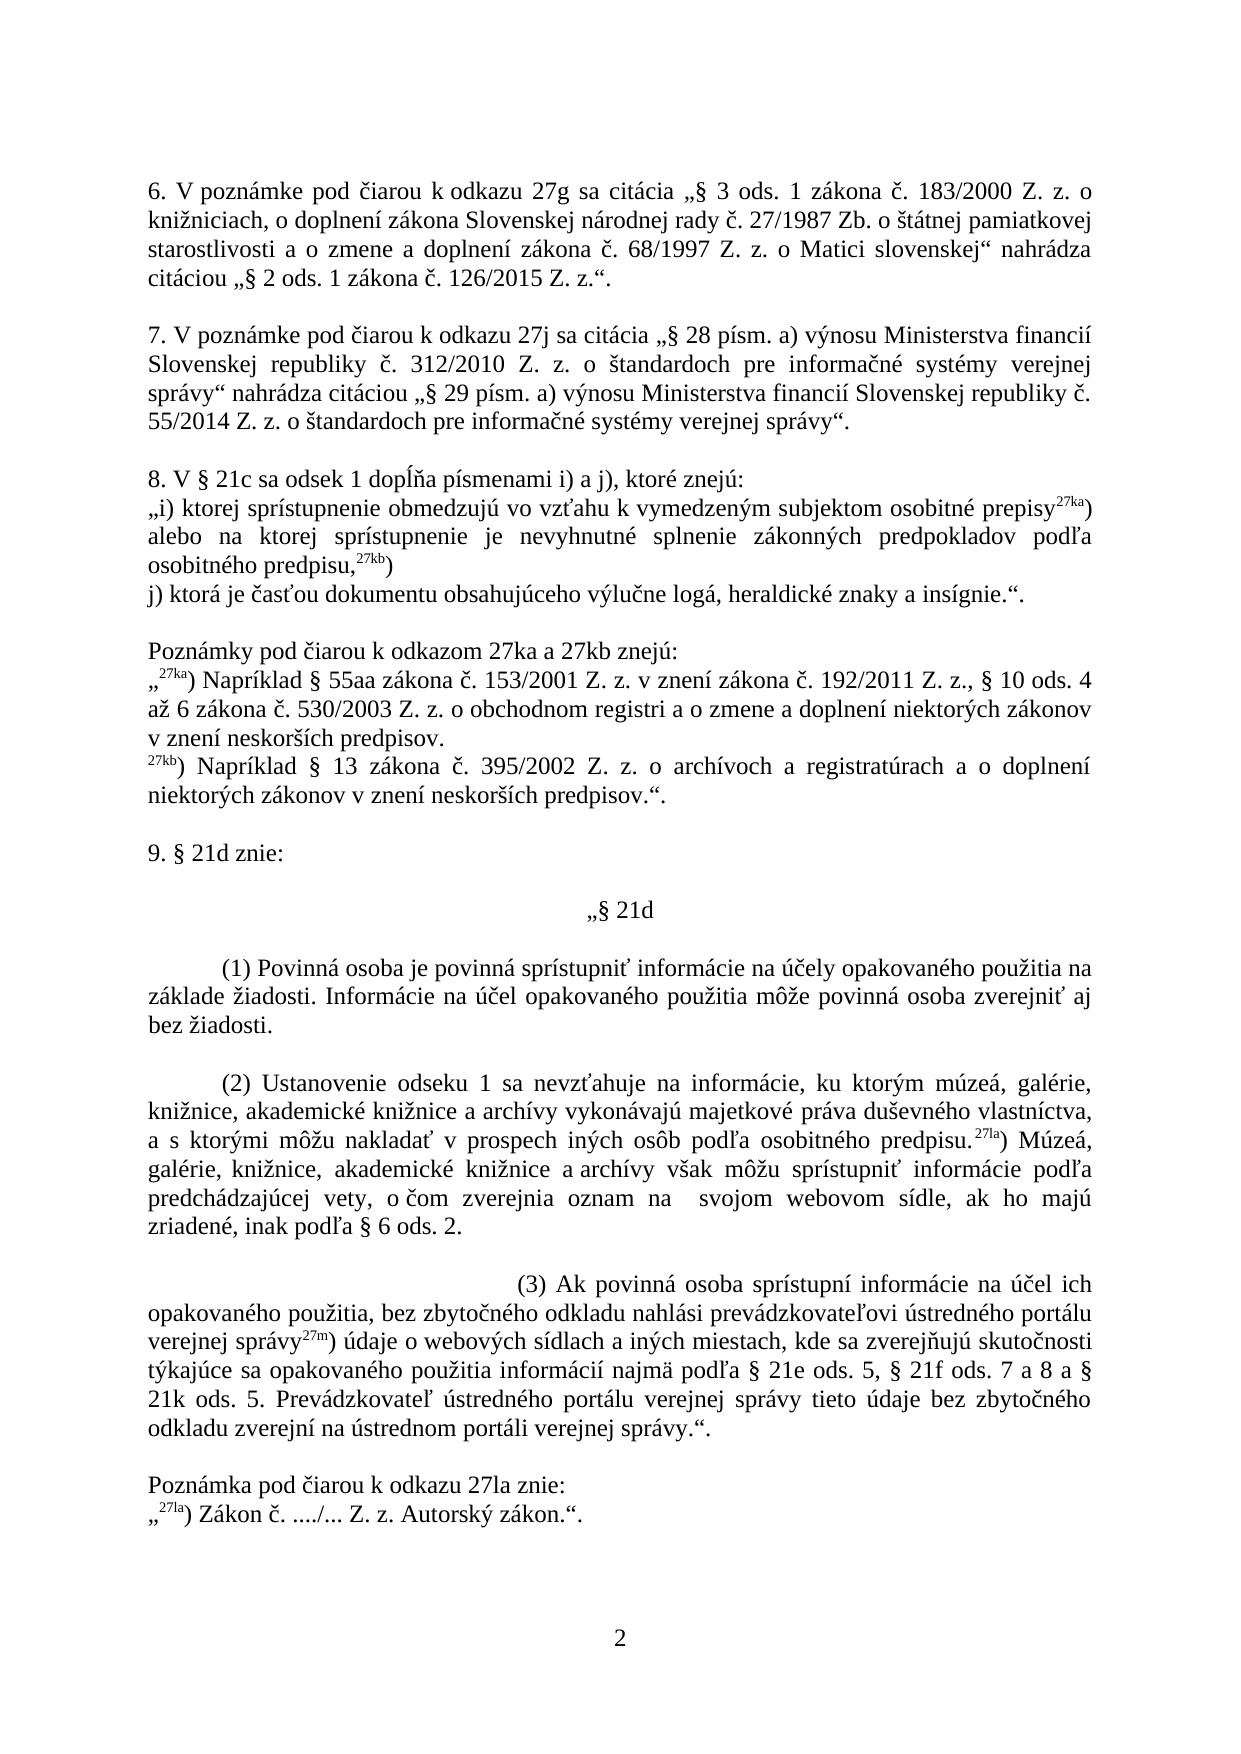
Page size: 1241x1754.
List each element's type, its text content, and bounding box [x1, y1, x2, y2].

text „i) ktorej sprístupnenie obmedzujú vo vzťahu k vymedzeným subjektom osobitné prepisy27ka) alebo na ktorej sprístupnenie je nevyhnutné splnenie zákonných predpokladov podľa osobitného predpisu,27kb) [148, 493, 1092, 579]
text (2) Ustanovenie odseku 1 sa nevzťahuje na informácie, ku ktorým múzeá, galérie, knižnice, akademické knižnice a archívy vykonávajú majetkové práva duševného vlastníctva, a s ktorými môžu nakladať v prospech iných osôb podľa osobitného predpisu.27la) Múzeá, galérie, knižnice, akademické knižnice a archívy však môžu sprístupniť informácie podľa predchádzajúcej vety, o čom zverejnia oznam na svojom webovom sídle, ak ho majú zriadené, inak podľa § 6 ods. 2. [148, 1068, 1092, 1240]
text 8. V § 21c sa odsek 1 dopĺňa písmenami i) a j), ktoré znejú: [148, 464, 1092, 493]
text 27kb) Napríklad § 13 zákona č. 395/2002 Z. z. o archívoch a registratúrach a o doplnení niektorých zákonov v znení neskorších predpisov.“. [148, 751, 1092, 809]
text „27la) Zákon č. ..../... Z. z. Autorský zákon.“. [148, 1499, 1092, 1528]
text (3) Ak povinná osoba sprístupní informácie na účel ich opakovaného použitia, bez zbytočného odkladu nahlási prevádzkovateľovi ústredného portálu verejnej správy27m) údaje o webových sídlach a iných miestach, kde sa zverejňujú skutočnosti týkajúce sa opakovaného použitia informácií najmä podľa § 21e ods. 5, § 21f ods. 7 a 8 a § 21k ods. 5. Prevádzkovateľ ústredného portálu verejnej správy tieto údaje bez zbytočného odkladu zverejní na ústrednom portáli verejnej správy.“. [148, 1269, 1092, 1441]
text 9. § 21d znie: [148, 838, 1092, 866]
text Poznámka pod čiarou k odkazu 27la znie: [148, 1470, 1092, 1499]
text „§ 21d [148, 895, 1092, 924]
text Poznámky pod čiarou k odkazom 27ka a 27kb znejú: [148, 636, 1092, 665]
text 7. V poznámke pod čiarou k odkazu 27j sa citácia „§ 28 písm. a) výnosu Ministerstva financií Slovenskej republiky č. 312/2010 Z. z. o štandardoch pre informačné systémy verejnej správy“ nahrádza citáciou „§ 29 písm. a) výnosu Ministerstva financií Slovenskej republiky č. 55/2014 Z. z. o štandardoch pre informačné systémy verejnej správy“. [148, 320, 1092, 435]
text (1) Povinná osoba je povinná sprístupniť informácie na účely opakovaného použitia na základe žiadosti. Informácie na účel opakovaného použitia môže povinná osoba zverejniť aj bez žiadosti. [148, 953, 1092, 1039]
text j) ktorá je časťou dokumentu obsahujúceho výlučne logá, heraldické znaky a insígnie.“. [148, 579, 1092, 608]
text „27ka) Napríklad § 55aa zákona č. 153/2001 Z. z. v znení zákona č. 192/2011 Z. z., § 10 ods. 4 až 6 zákona č. 530/2003 Z. z. o obchodnom registri a o zmene a doplnení niektorých zákonov v znení neskorších predpisov. [148, 665, 1092, 751]
text 6. V poznámke pod čiarou k odkazu 27g sa citácia „§ 3 ods. 1 zákona č. 183/2000 Z. z. o knižniciach, o doplnení zákona Slovenskej národnej rady č. 27/1987 Zb. o štátnej pamiatkovej starostlivosti a o zmene a doplnení zákona č. 68/1997 Z. z. o Matici slovenskej“ nahrádza citáciou „§ 2 ods. 1 zákona č. 126/2015 Z. z.“. [148, 176, 1092, 291]
